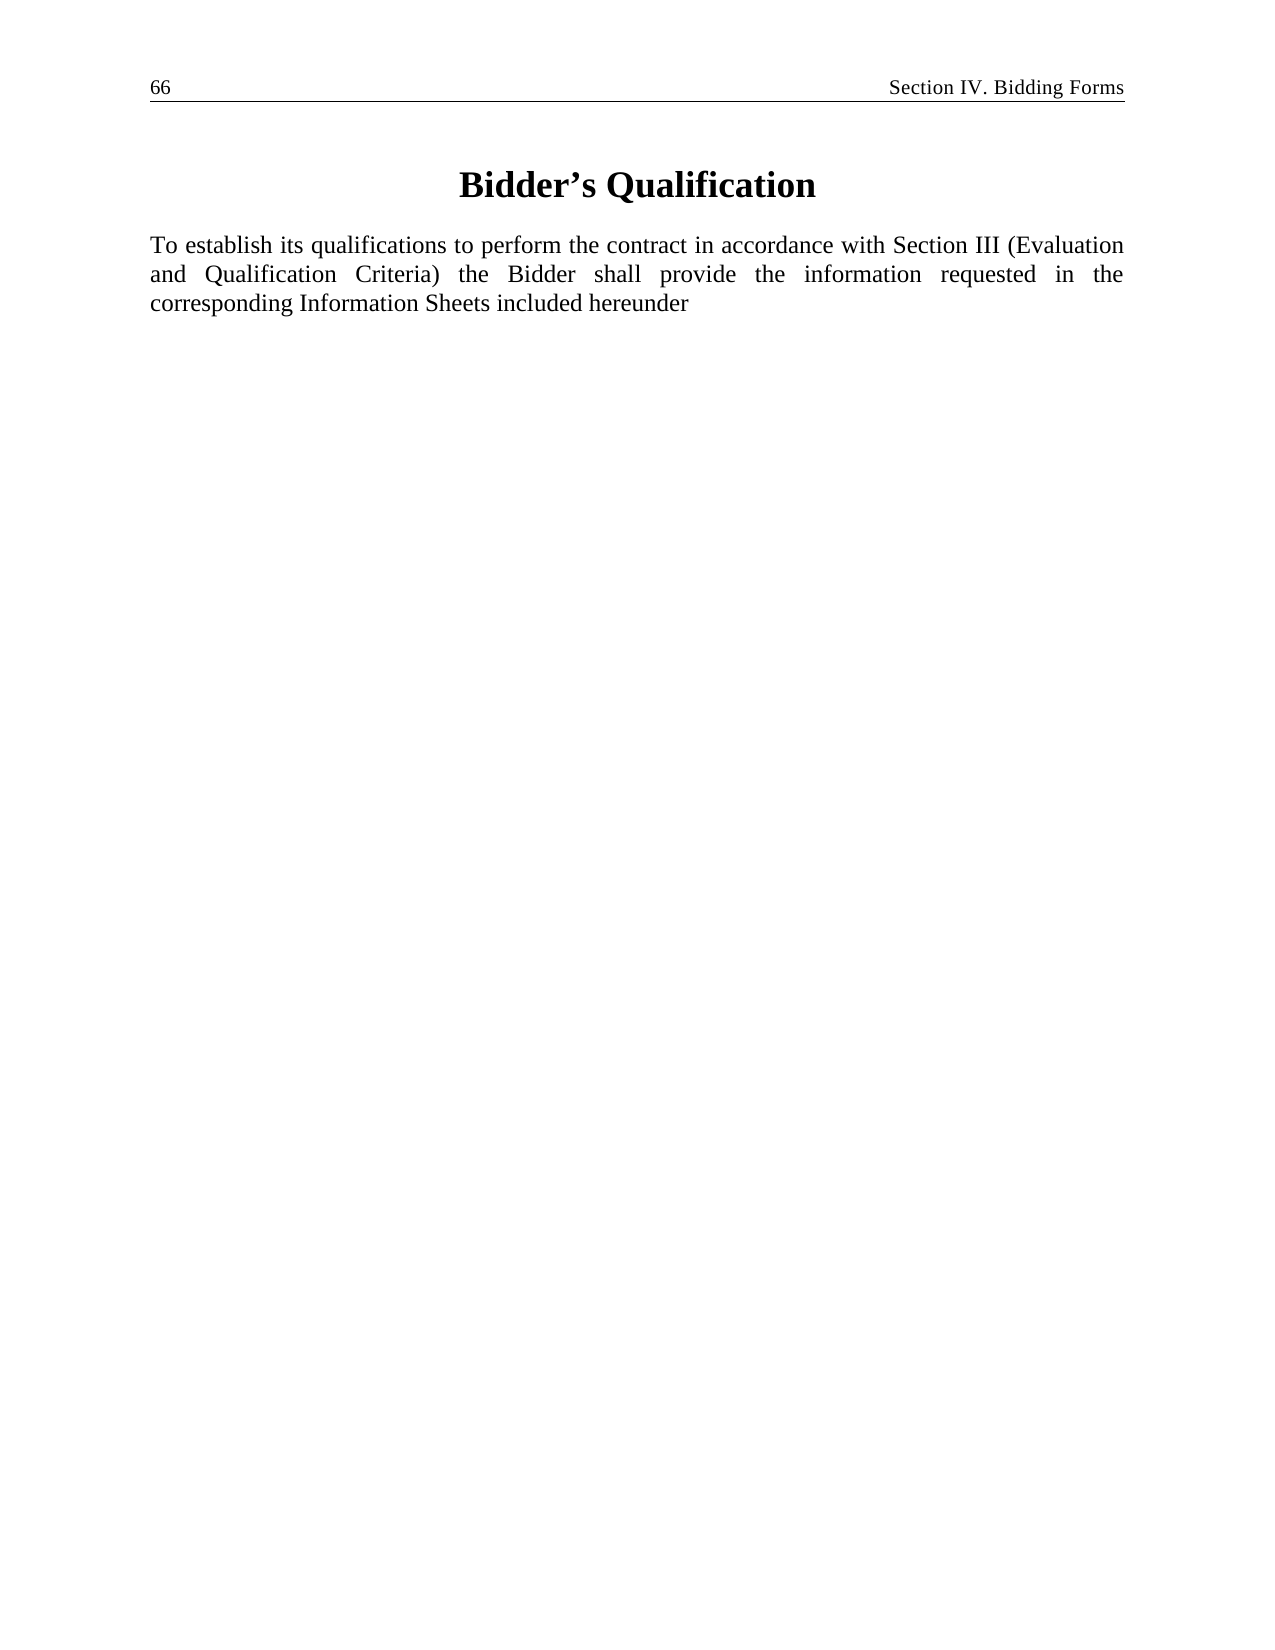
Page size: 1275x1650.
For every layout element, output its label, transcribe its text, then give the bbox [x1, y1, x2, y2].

text To establish its qualifications to perform the contract in accordance with Section III (Evaluation and Qualification Criteria) the Bidder shall provide the information requested in the corresponding Information Sheets included hereunder [150, 231, 1125, 317]
text Bidder’s Qualification [150, 162, 1125, 206]
